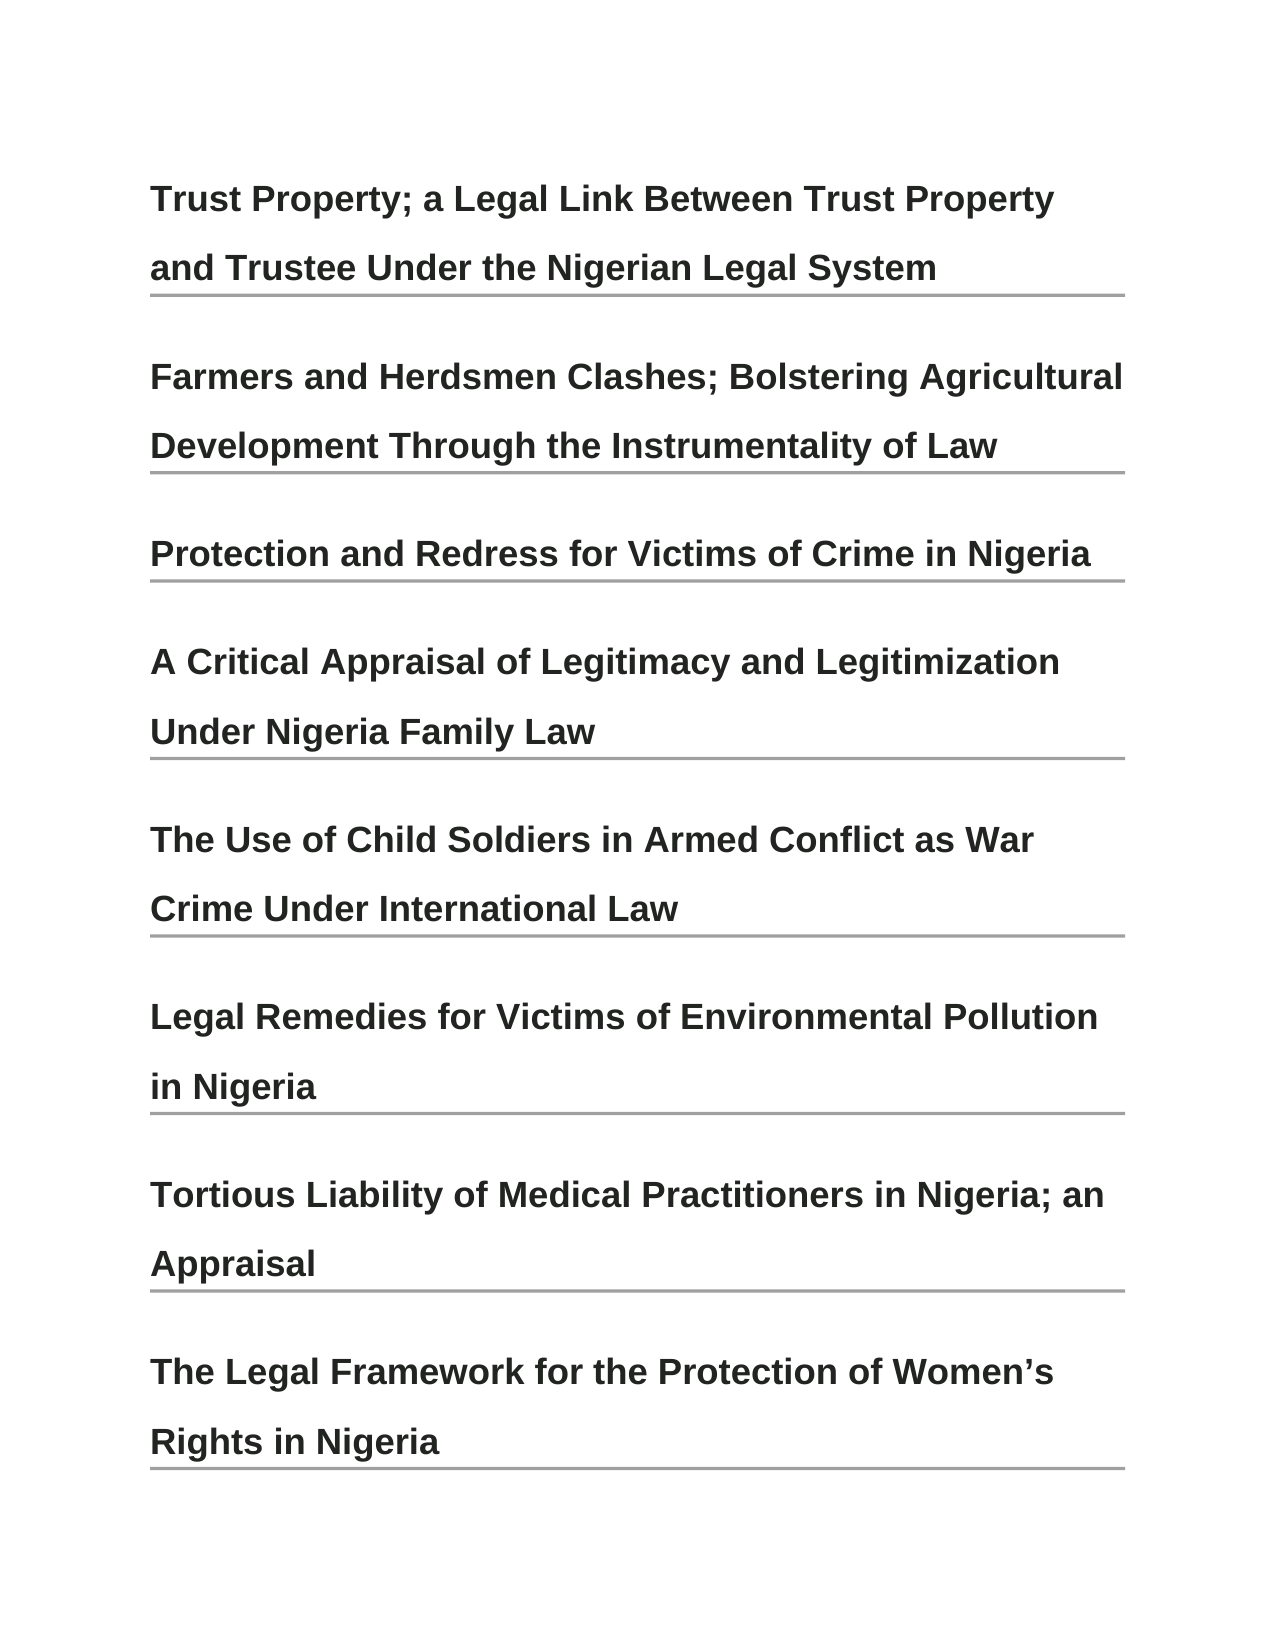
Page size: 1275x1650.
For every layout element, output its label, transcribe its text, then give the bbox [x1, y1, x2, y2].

text Trust Property; a Legal Link Between Trust Property and Trustee Under the Nigerian Legal System [150, 150, 1125, 288]
text Legal Remedies for Victims of Environmental Pollution in Nigeria [150, 968, 1125, 1107]
text Protection and Redress for Victims of Crime in Nigeria [150, 505, 1125, 574]
text A Critical Appraisal of Legitimacy and Legitimization Under Nigeria Family Law [150, 613, 1125, 752]
text Tortious Liability of Medical Practitioners in Nigeria; an Appraisal [150, 1146, 1125, 1284]
text Farmers and Herdsmen Clashes; Bolstering Agricultural Development Through the Instrumentality of Law [150, 327, 1125, 466]
text The Use of Child Soldiers in Armed Conflict as War Crime Under International Law [150, 791, 1125, 929]
text The Legal Framework for the Protection of Women’s Rights in Nigeria [150, 1323, 1125, 1462]
